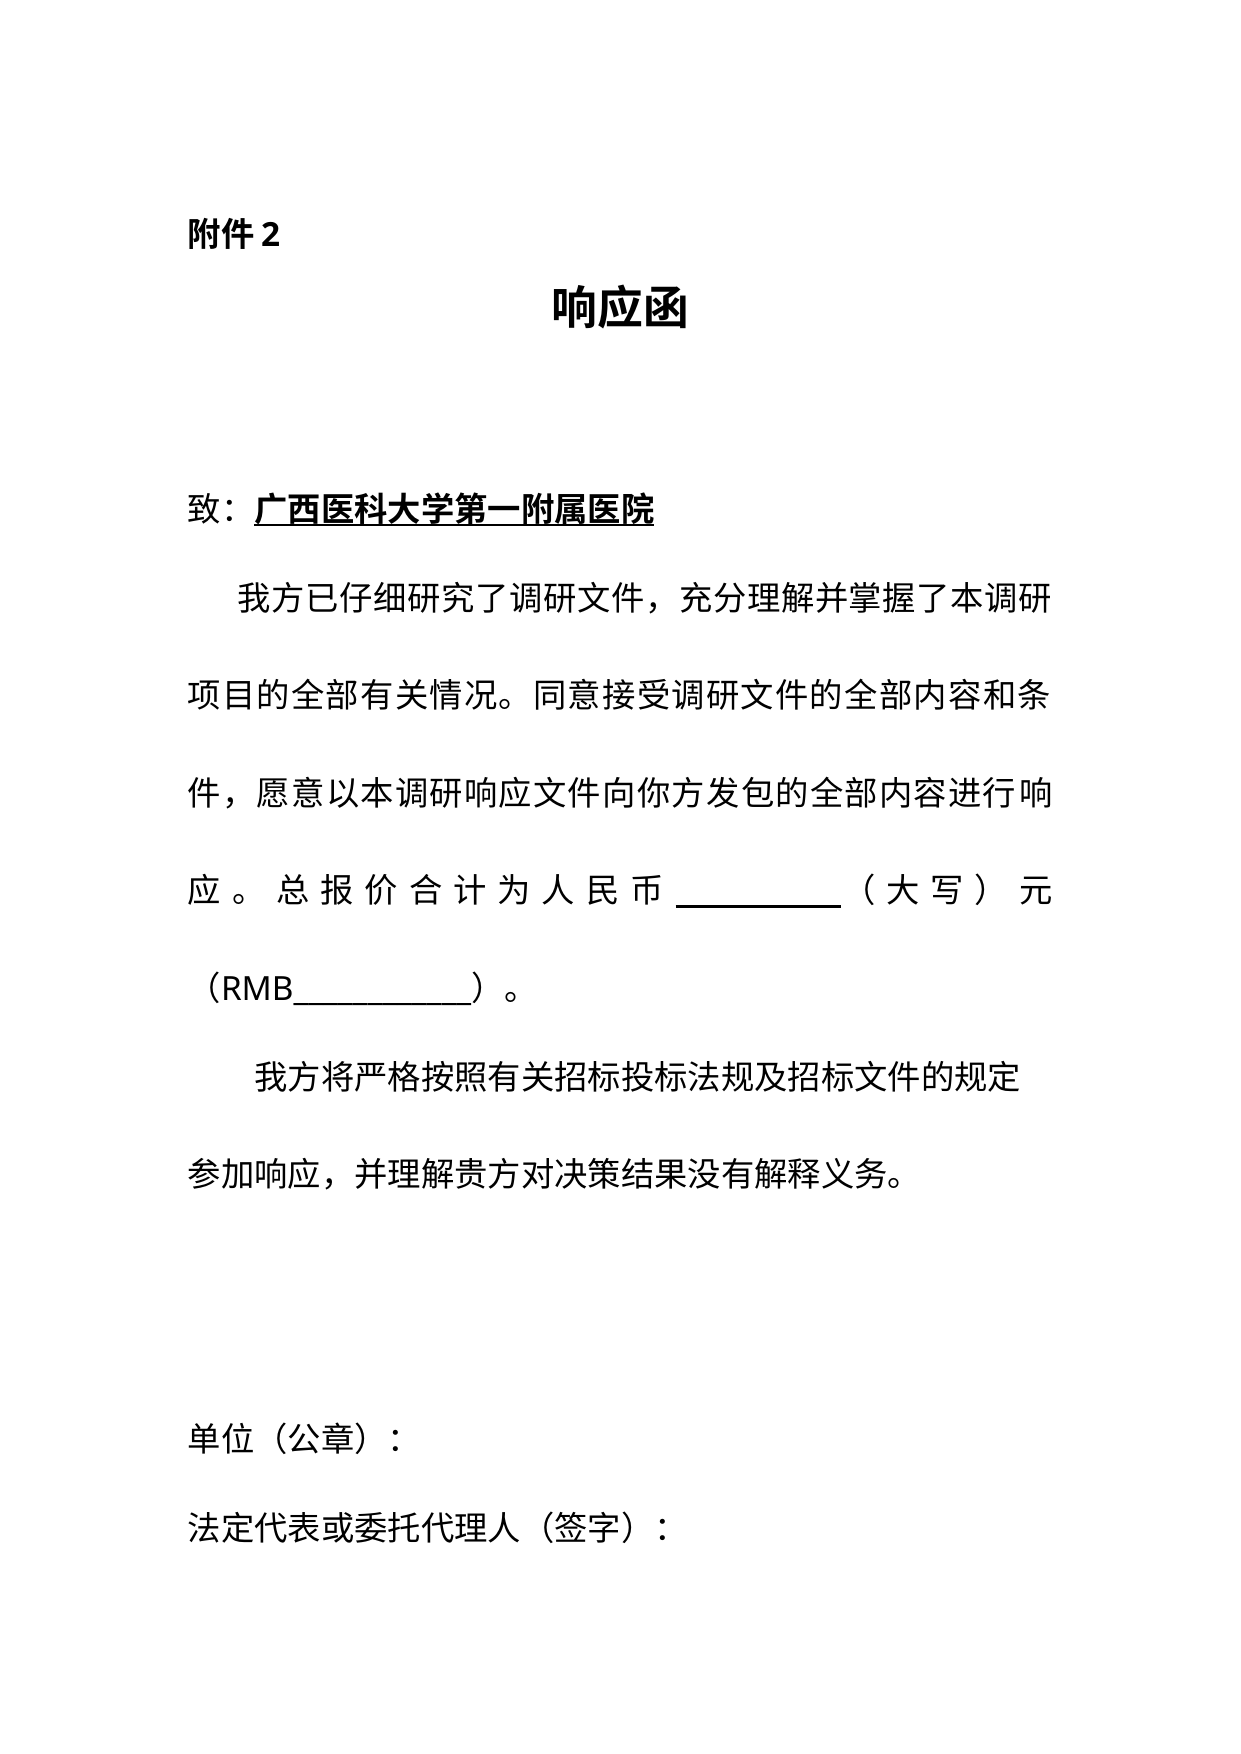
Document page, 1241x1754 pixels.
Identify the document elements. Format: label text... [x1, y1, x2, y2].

text 附件2 [187, 207, 1053, 256]
text 响应函 [187, 256, 1053, 353]
text 致：广西医科大学第一附属医院 [187, 474, 1053, 539]
text 我方已仔细研究了调研文件，充分理解并掌握了本调研项目的全部有关情况。同意接受调研文件的全部内容和条件，愿意以本调研响应文件向你方发包的全部内容进行响应。总报价合计为人民币 （大写）元（RMB____________）。 [187, 563, 1053, 1018]
text 我方将严格按照有关招标投标法规及招标文件的规定参加响应，并理解贵方对决策结果没有解释义务。 [187, 1042, 1053, 1205]
text 单位（公章）： [187, 1404, 1053, 1469]
text 法定代表或委托代理人（签字）： [187, 1493, 1053, 1558]
